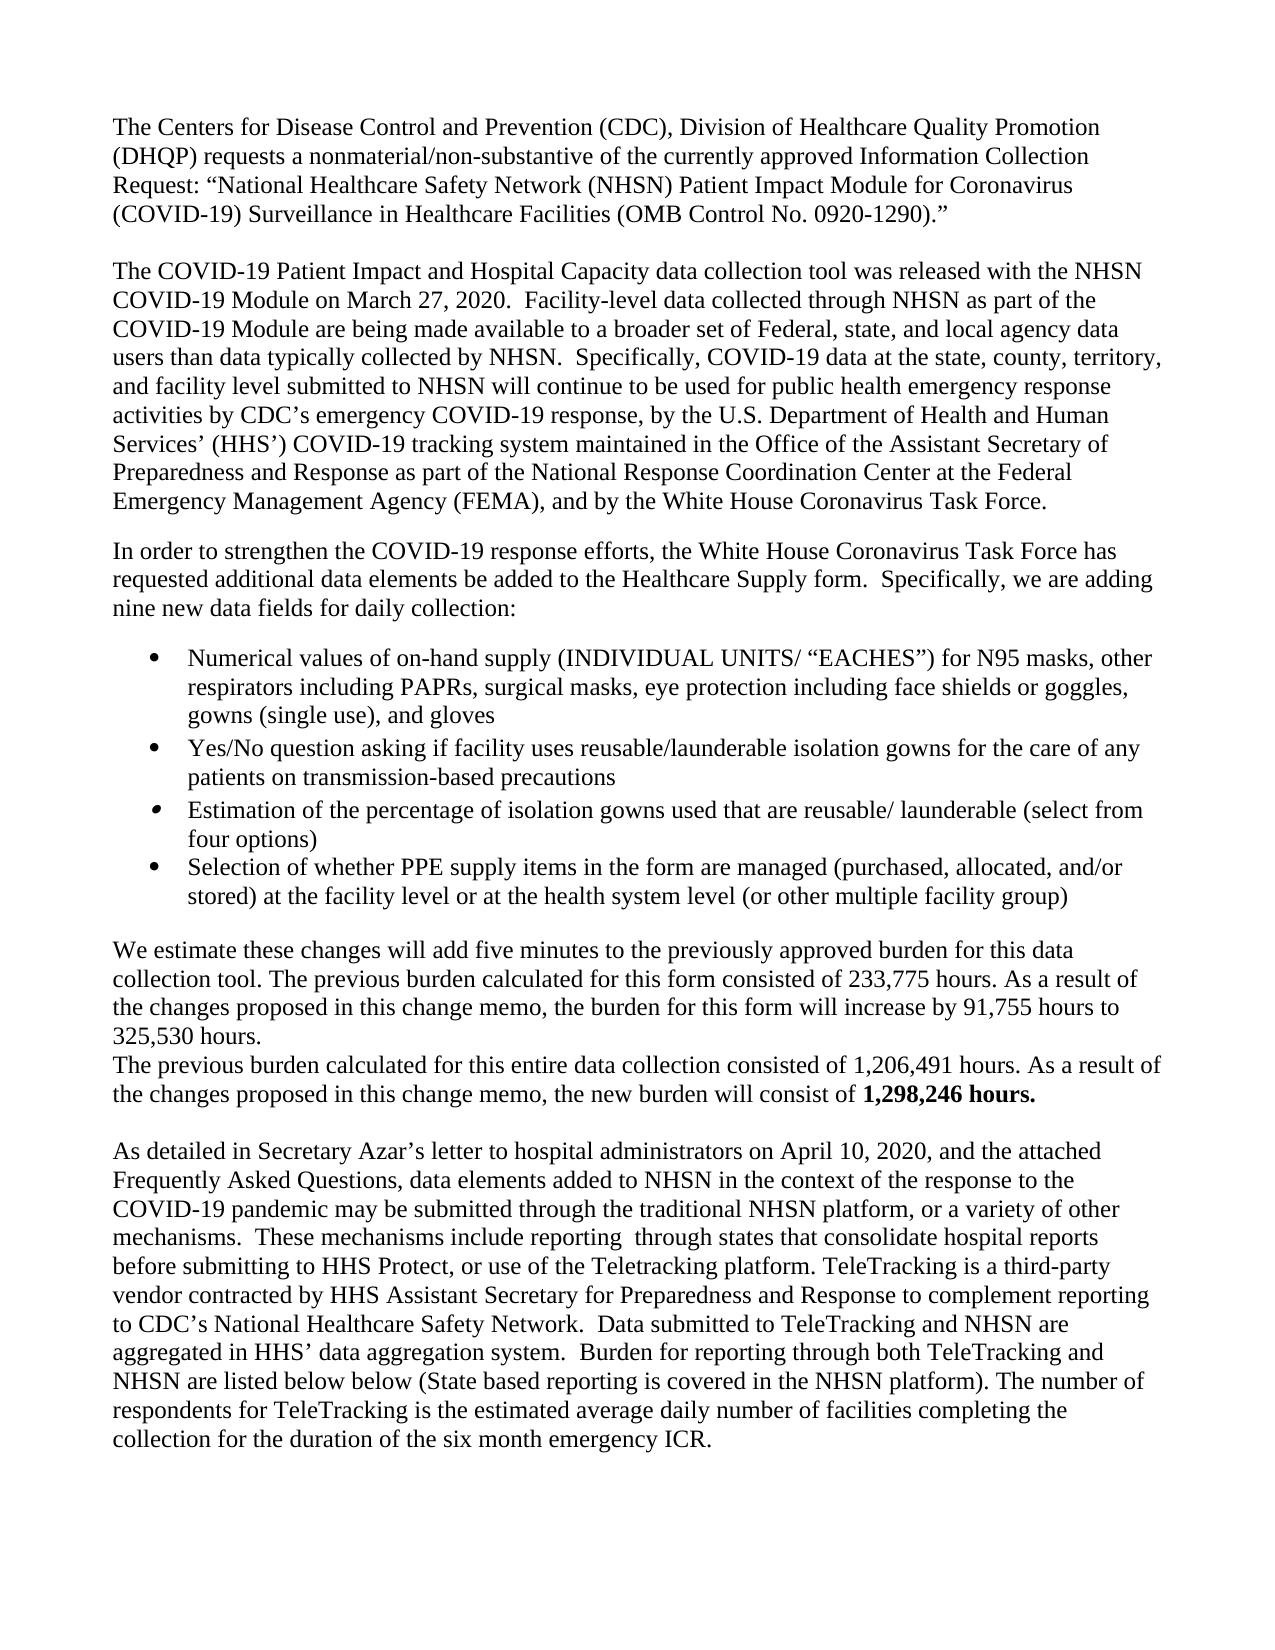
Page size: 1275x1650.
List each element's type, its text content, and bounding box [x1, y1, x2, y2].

list Numerical values of on-hand supply (INDIVIDUAL UNITS/ “EACHES”) for N95 masks, other respirators including PAPRs, surgical masks, eye protection including face shields or goggles, gowns (single use), and gloves [150, 643, 1162, 729]
list Selection of whether PPE supply items in the form are managed (purchased, allocated, and/or stored) at the facility level or at the health system level (or other multiple facility group) [150, 852, 1162, 910]
list Estimation of the percentage of isolation gowns used that are reusable/ launderable (select from four options) [150, 795, 1162, 852]
text The Centers for Disease Control and Prevention (CDC), Division of Healthcare Quality Promotion (DHQP) requests a nonmaterial/non-substantive of the currently approved Information Collection Request: “National Healthcare Safety Network (NHSN) Patient Impact Module for Coronavirus (COVID-19) Surveillance in Healthcare Facilities (OMB Control No. 0920-1290).” [112, 112, 1162, 227]
text In order to strengthen the COVID-19 response efforts, the White House Coronavirus Task Force has requested additional data elements be added to the Healthcare Supply form. Specifically, we are adding nine new data fields for daily collection: [112, 536, 1162, 622]
text The previous burden calculated for this entire data collection consisted of 1,206,491 hours. As a result of the changes proposed in this change memo, the new burden will consist of 1,298,246 hours. [112, 1050, 1162, 1107]
list Yes/No question asking if facility uses reusable/launderable isolation gowns for the care of any patients on transmission-based precautions [150, 733, 1162, 791]
text The COVID-19 Patient Impact and Hospital Capacity data collection tool was released with the NHSN COVID-19 Module on March 27, 2020. Facility-level data collected through NHSN as part of the COVID-19 Module are being made available to a broader set of Federal, state, and local agency data users than data typically collected by NHSN. Specifically, COVID-19 data at the state, county, territory, and facility level submitted to NHSN will continue to be used for public health emergency response activities by CDC’s emergency COVID-19 response, by the U.S. Department of Health and Human Services’ (HHS’) COVID-19 tracking system maintained in the Office of the Assistant Secretary of Preparedness and Response as part of the National Response Coordination Center at the Federal Emergency Management Agency (FEMA), and by the White House Coronavirus Task Force. [112, 256, 1162, 515]
text As detailed in Secretary Azar’s letter to hospital administrators on April 10, 2020, and the attached Frequently Asked Questions, data elements added to NHSN in the context of the response to the COVID-19 pandemic may be submitted through the traditional NHSN platform, or a variety of other mechanisms. These mechanisms include reporting through states that consolidate hospital reports before submitting to HHS Protect, or use of the Teletracking platform. TeleTracking is a third-party vendor contracted by HHS Assistant Secretary for Preparedness and Response to complement reporting to CDC’s National Healthcare Safety Network. Data submitted to TeleTracking and NHSN are aggregated in HHS’ data aggregation system. Burden for reporting through both TeleTracking and NHSN are listed below below (State based reporting is covered in the NHSN platform). The number of respondents for TeleTracking is the estimated average daily number of facilities completing the collection for the duration of the six month emergency ICR. [112, 1136, 1162, 1452]
text We estimate these changes will add five minutes to the previously approved burden for this data collection tool. The previous burden calculated for this form consisted of 233,775 hours. As a result of the changes proposed in this change memo, the burden for this form will increase by 91,755 hours to 325,530 hours. [112, 935, 1162, 1050]
